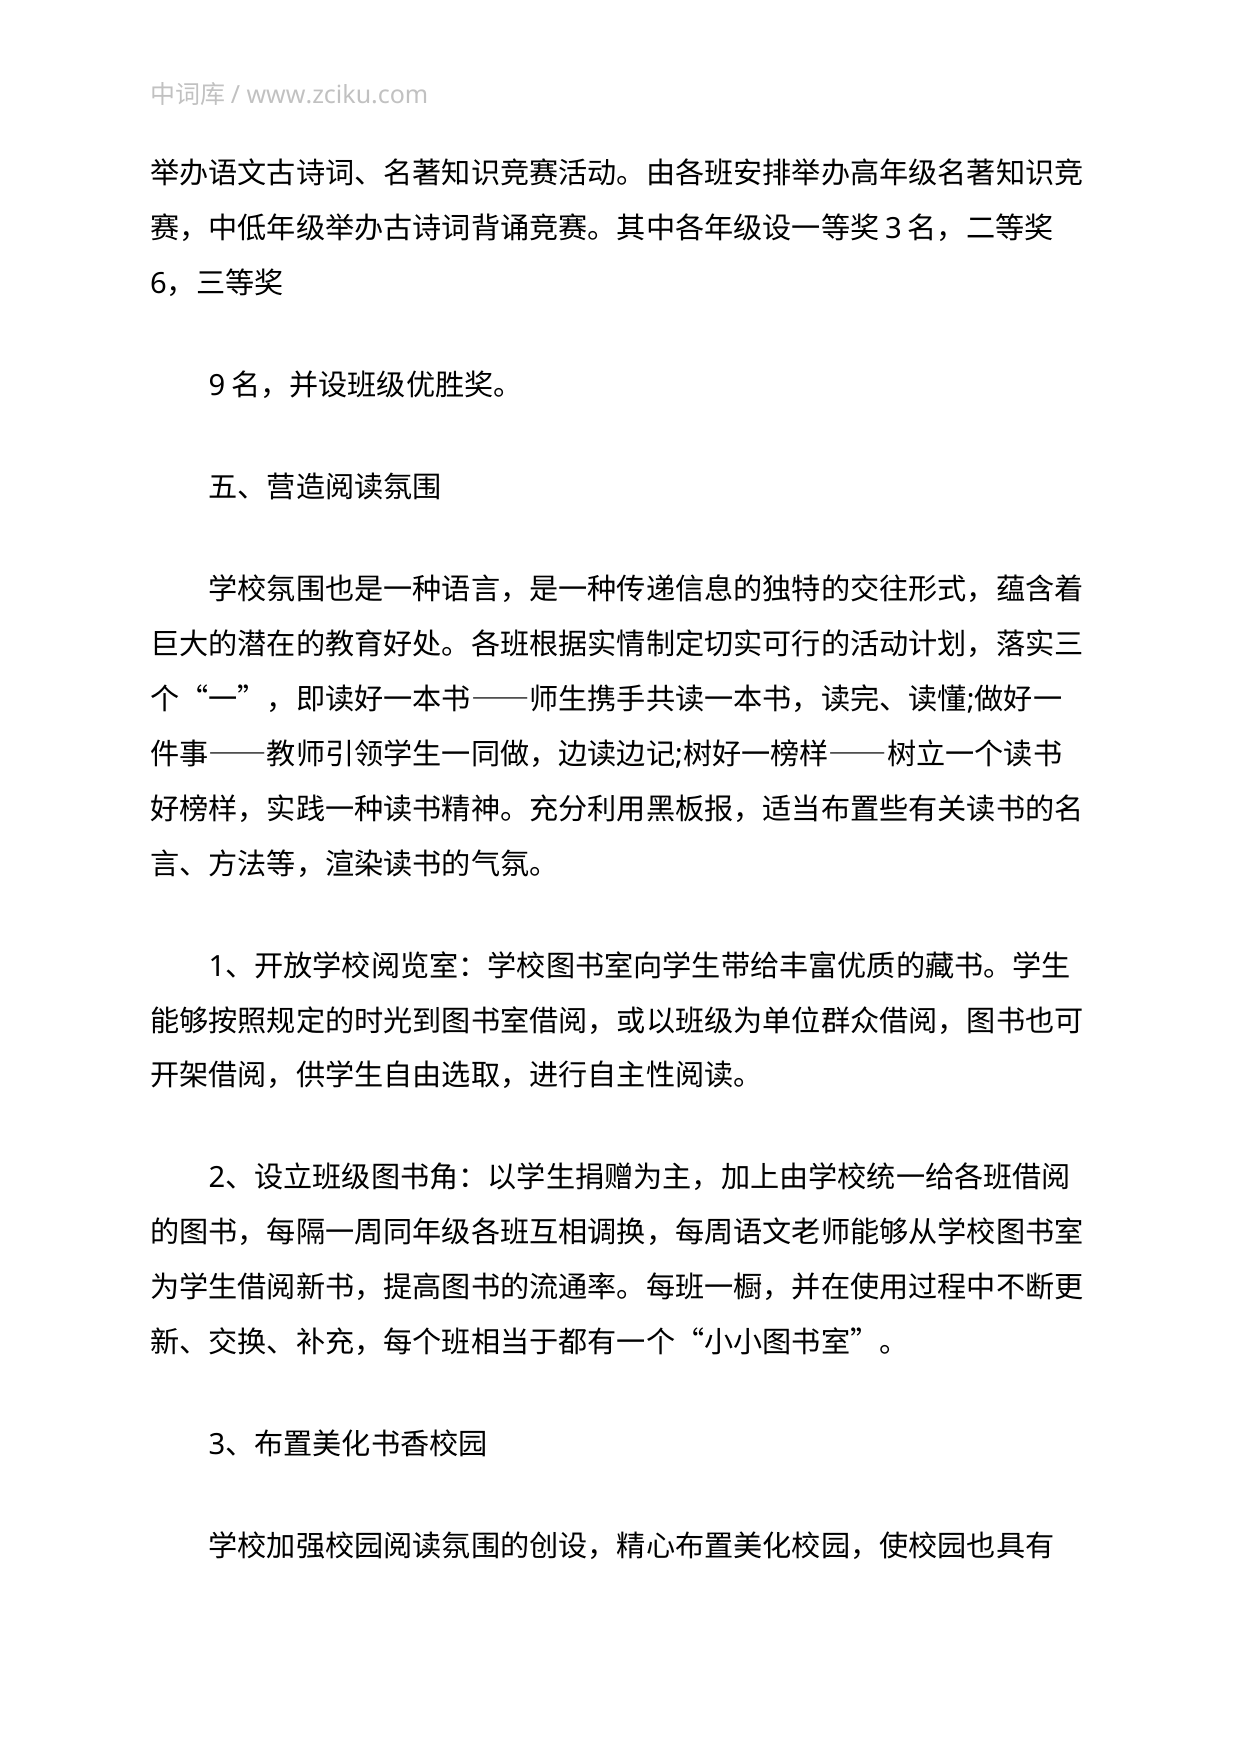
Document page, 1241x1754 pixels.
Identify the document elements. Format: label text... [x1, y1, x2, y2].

text 1、开放学校阅览室：学校图书室向学生带给丰富优质的藏书。学生能够按照规定的时光到图书室借阅，或以班级为单位群众借阅，图书也可开架借阅，供学生自由选取，进行自主性阅读。 [150, 942, 1090, 1094]
text 9名，并设班级优胜奖。 [150, 362, 1090, 404]
text 3、布置美化书香校园 [150, 1420, 1090, 1463]
text 五、营造阅读氛围 [150, 464, 1090, 506]
text 学校氛围也是一种语言，是一种传递信息的独特的交往形式，蕴含着巨大的潜在的教育好处。各班根据实情制定切实可行的活动计划，落实三个“一”，即读好一本书——师生携手共读一本书，读完、读懂;做好一件事——教师引领学生一同做，边读边记;树好一榜样——树立一个读书好榜样，实践一种读书精神。充分利用黑板报，适当布置些有关读书的名言、方法等，渲染读书的气氛。 [150, 566, 1090, 883]
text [150, 1522, 1090, 1564]
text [150, 150, 1090, 302]
text 2、设立班级图书角：以学生捐赠为主，加上由学校统一给各班借阅的图书，每隔一周同年级各班互相调换，每周语文老师能够从学校图书室为学生借阅新书，提高图书的流通率。每班一橱，并在使用过程中不断更新、交换、补充，每个班相当于都有一个“小小图书室”。 [150, 1154, 1090, 1361]
